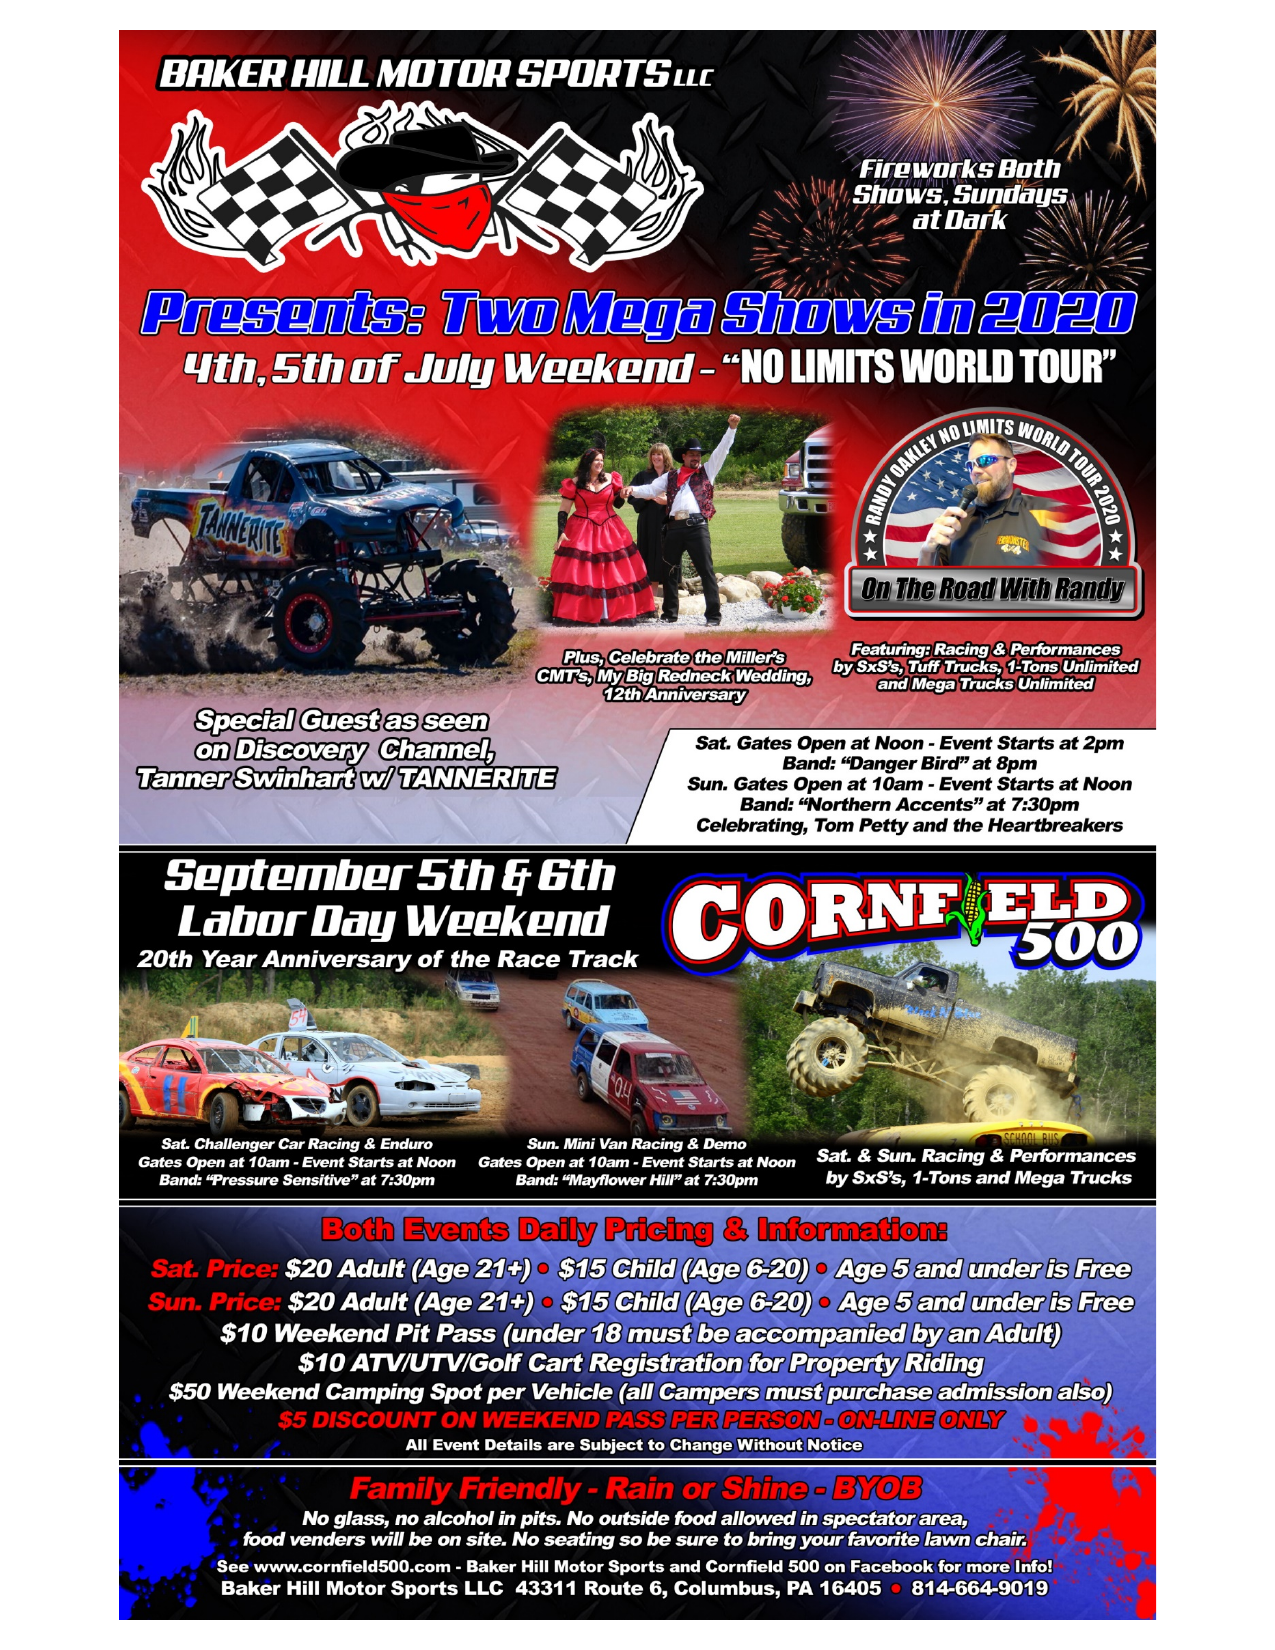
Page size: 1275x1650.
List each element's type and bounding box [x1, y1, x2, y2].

picture [119, 30, 1157, 1620]
